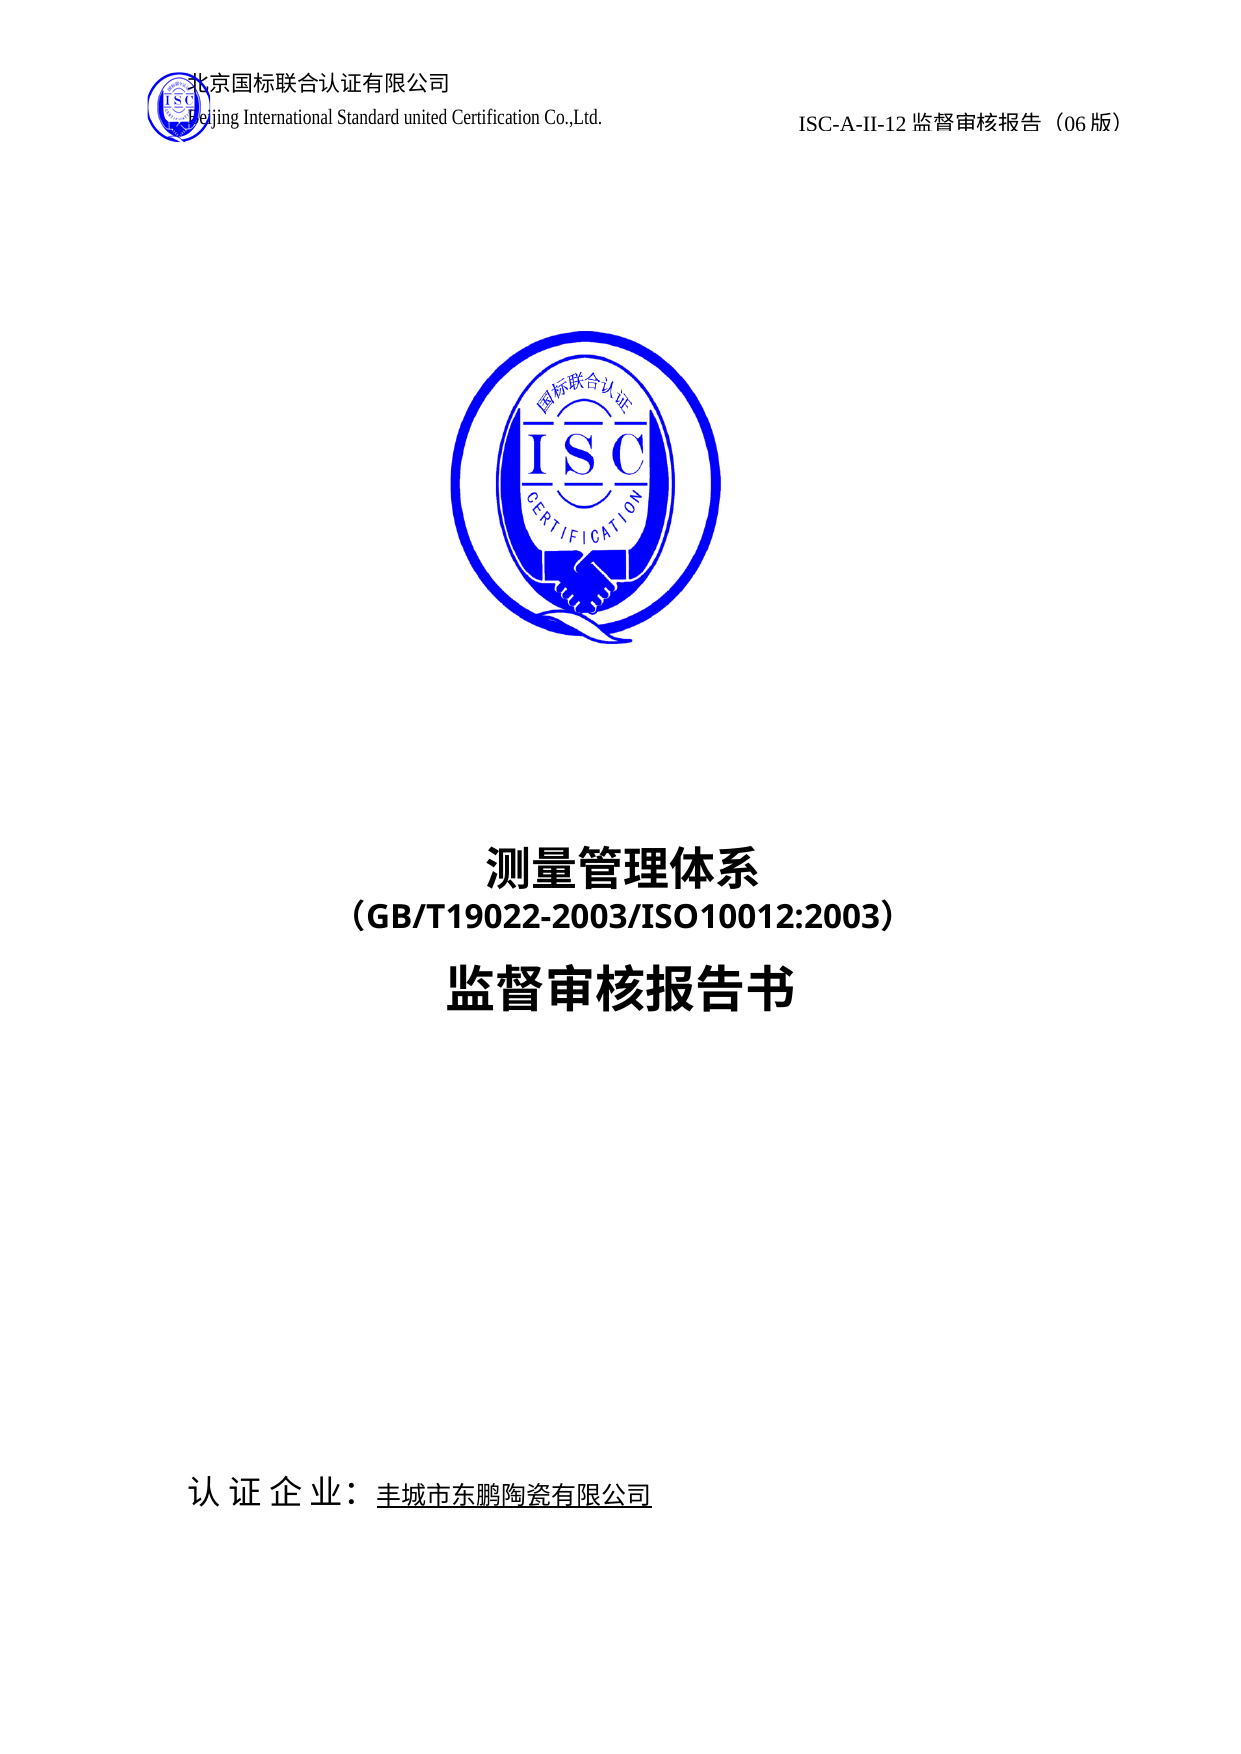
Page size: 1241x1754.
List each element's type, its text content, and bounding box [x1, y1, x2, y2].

text 测量管理体系 [187, 843, 1053, 896]
text 认 证 企 业：丰城市东鹏陶瓷有限公司 [187, 1457, 1053, 1522]
text 监督审核报告书 [187, 937, 1053, 1035]
text （GB/T19022-2003/ISO10012:2003） [187, 896, 1053, 937]
picture [146, 72, 210, 141]
picture [450, 331, 732, 644]
